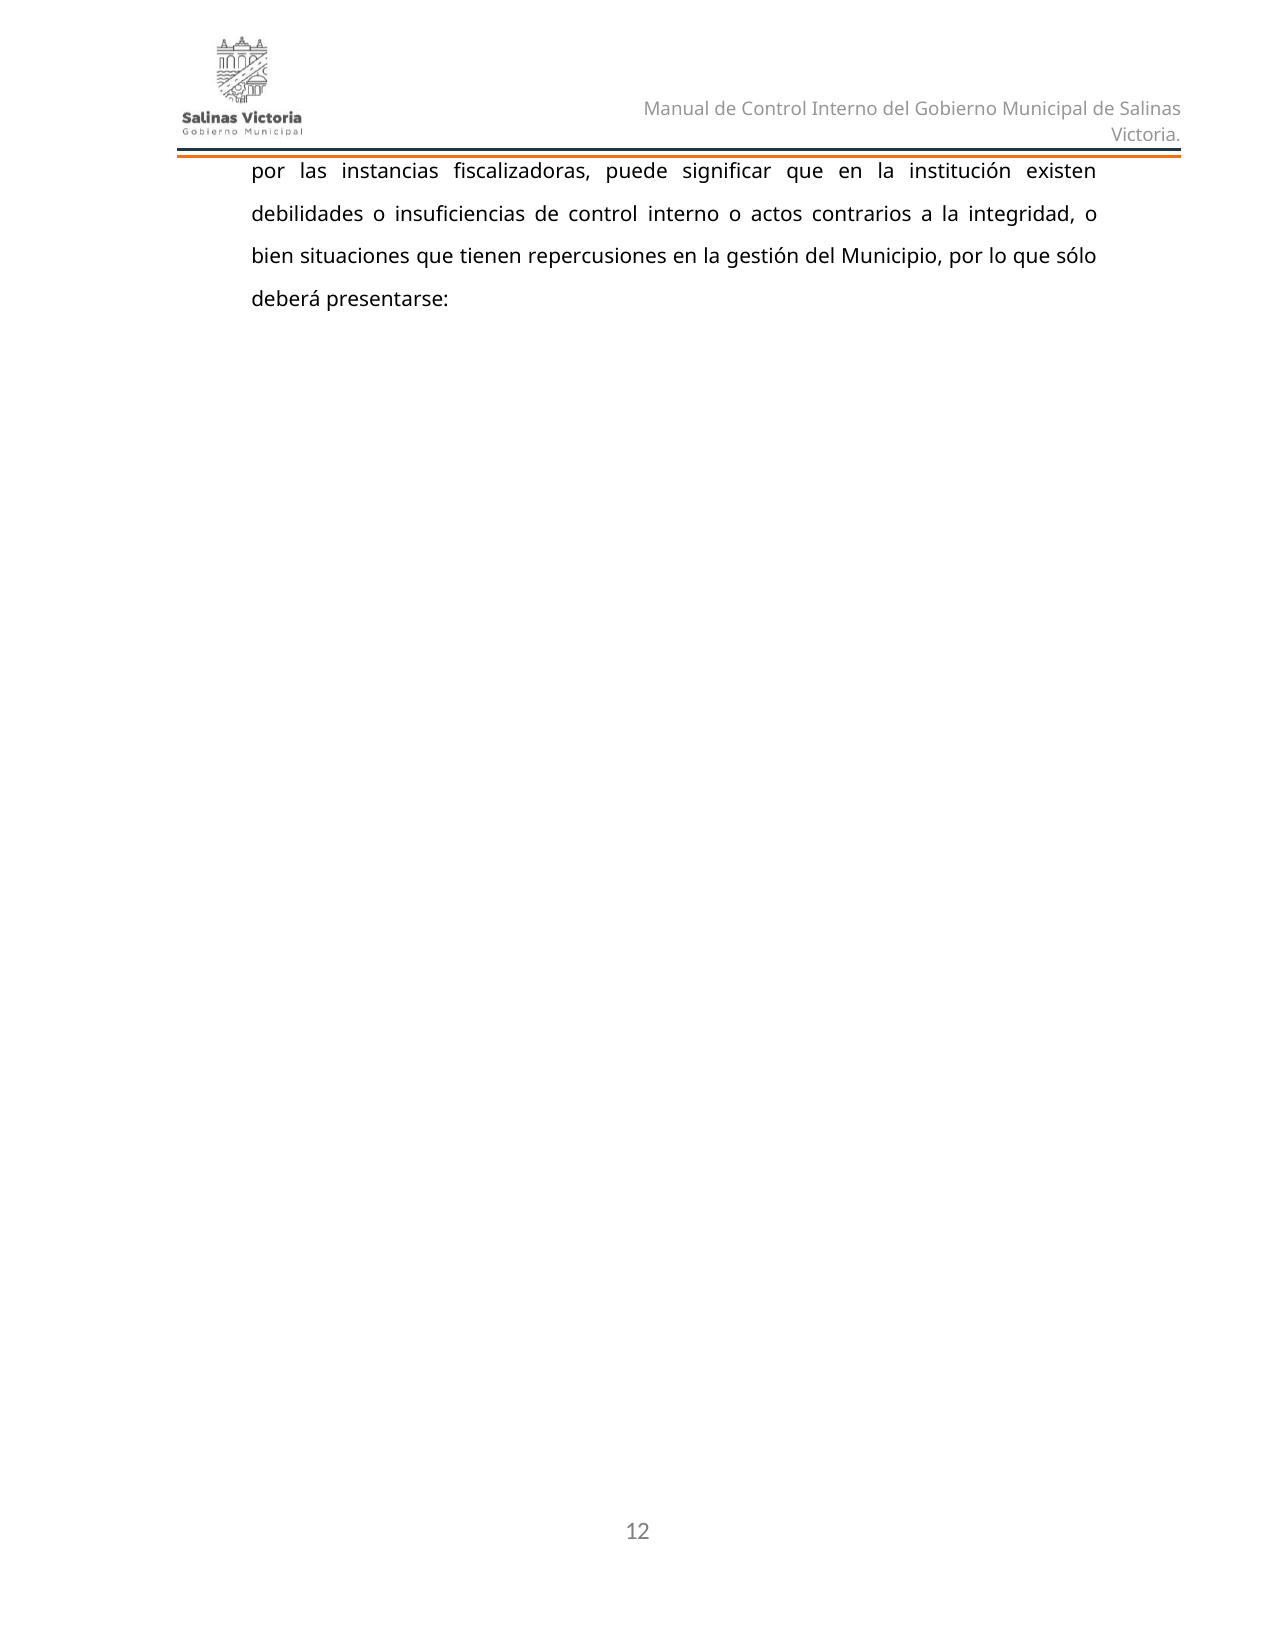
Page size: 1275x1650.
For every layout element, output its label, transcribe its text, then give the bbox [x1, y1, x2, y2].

picture [181, 36, 303, 139]
